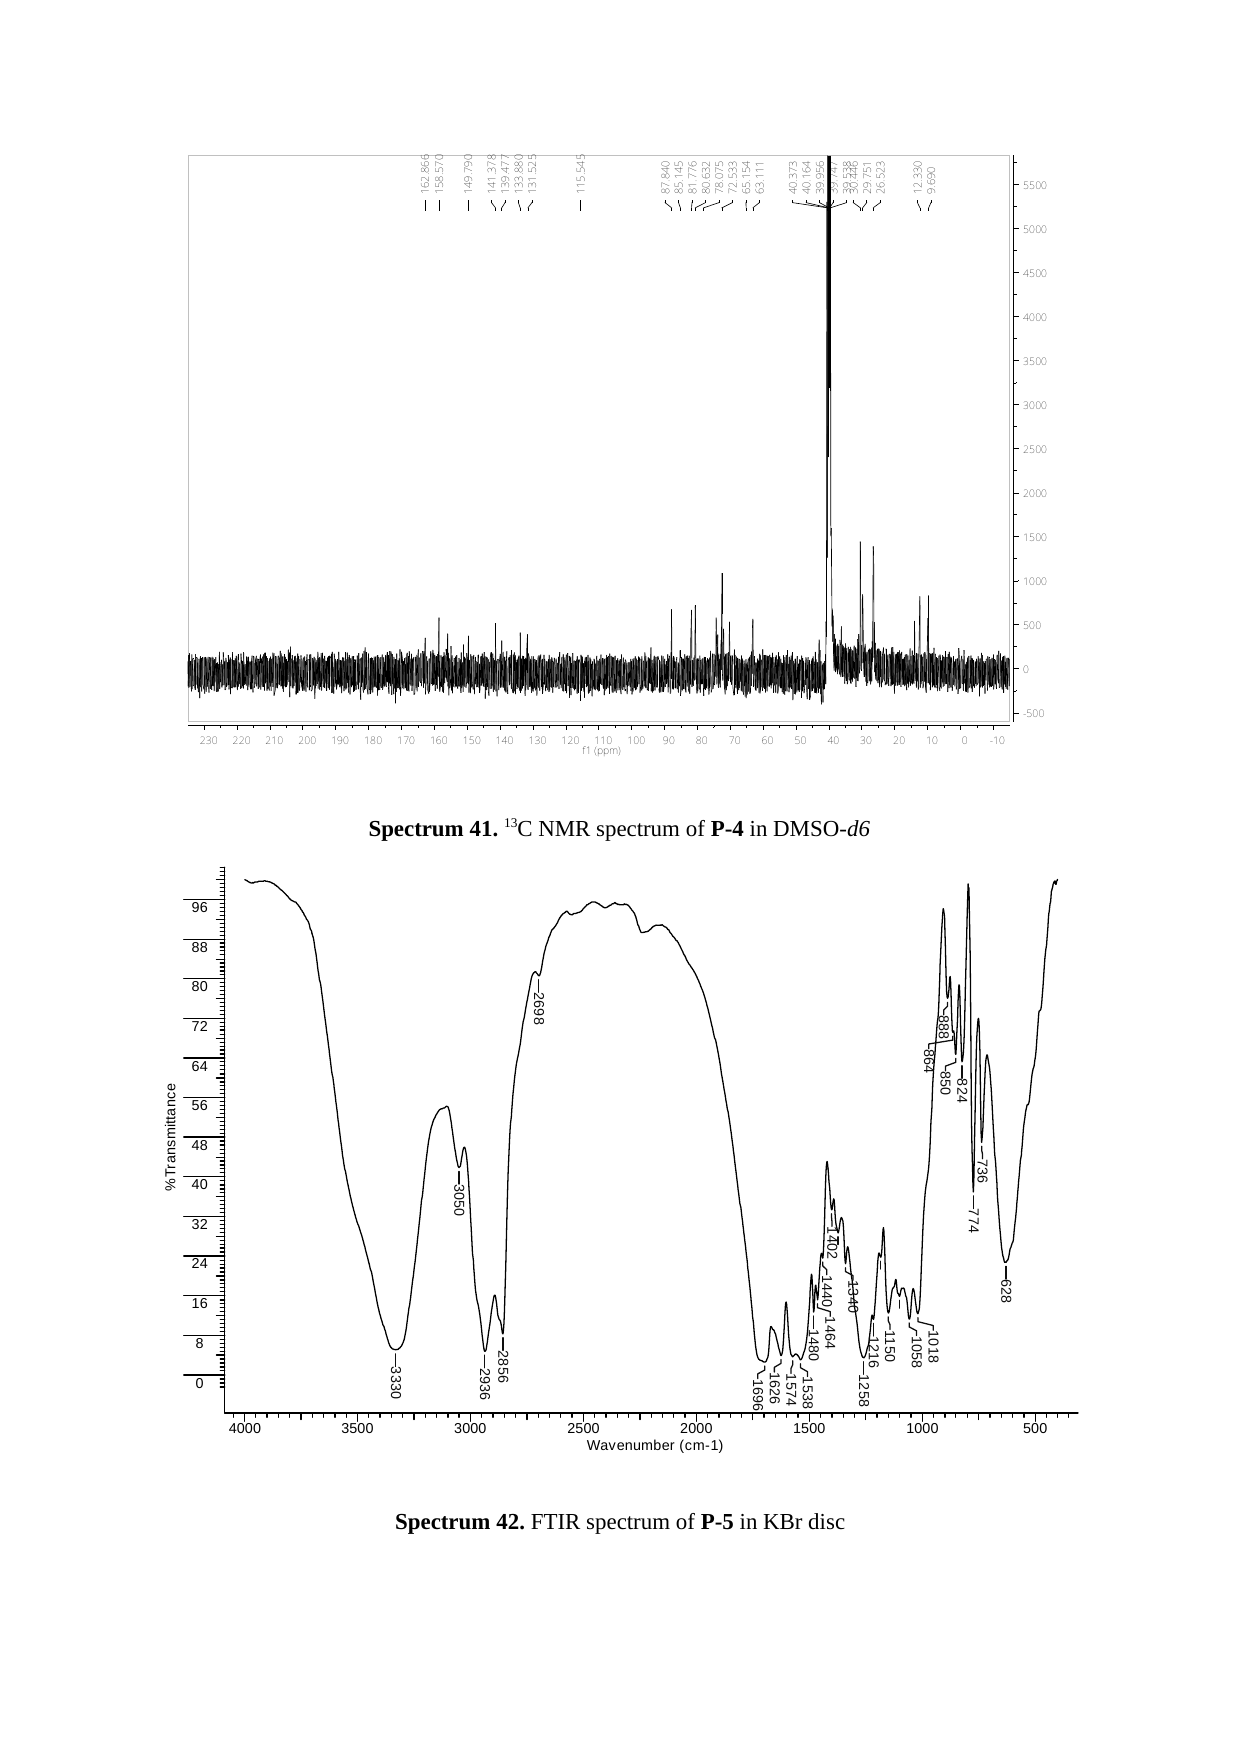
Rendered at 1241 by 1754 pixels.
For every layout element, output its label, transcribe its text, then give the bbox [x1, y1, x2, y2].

text Spectrum 41. 13C NMR spectrum of P-4 in DMSO-d6 [148, 815, 1093, 841]
text Spectrum 42. FTIR spectrum of P-5 in KBr disc [148, 1508, 1093, 1534]
